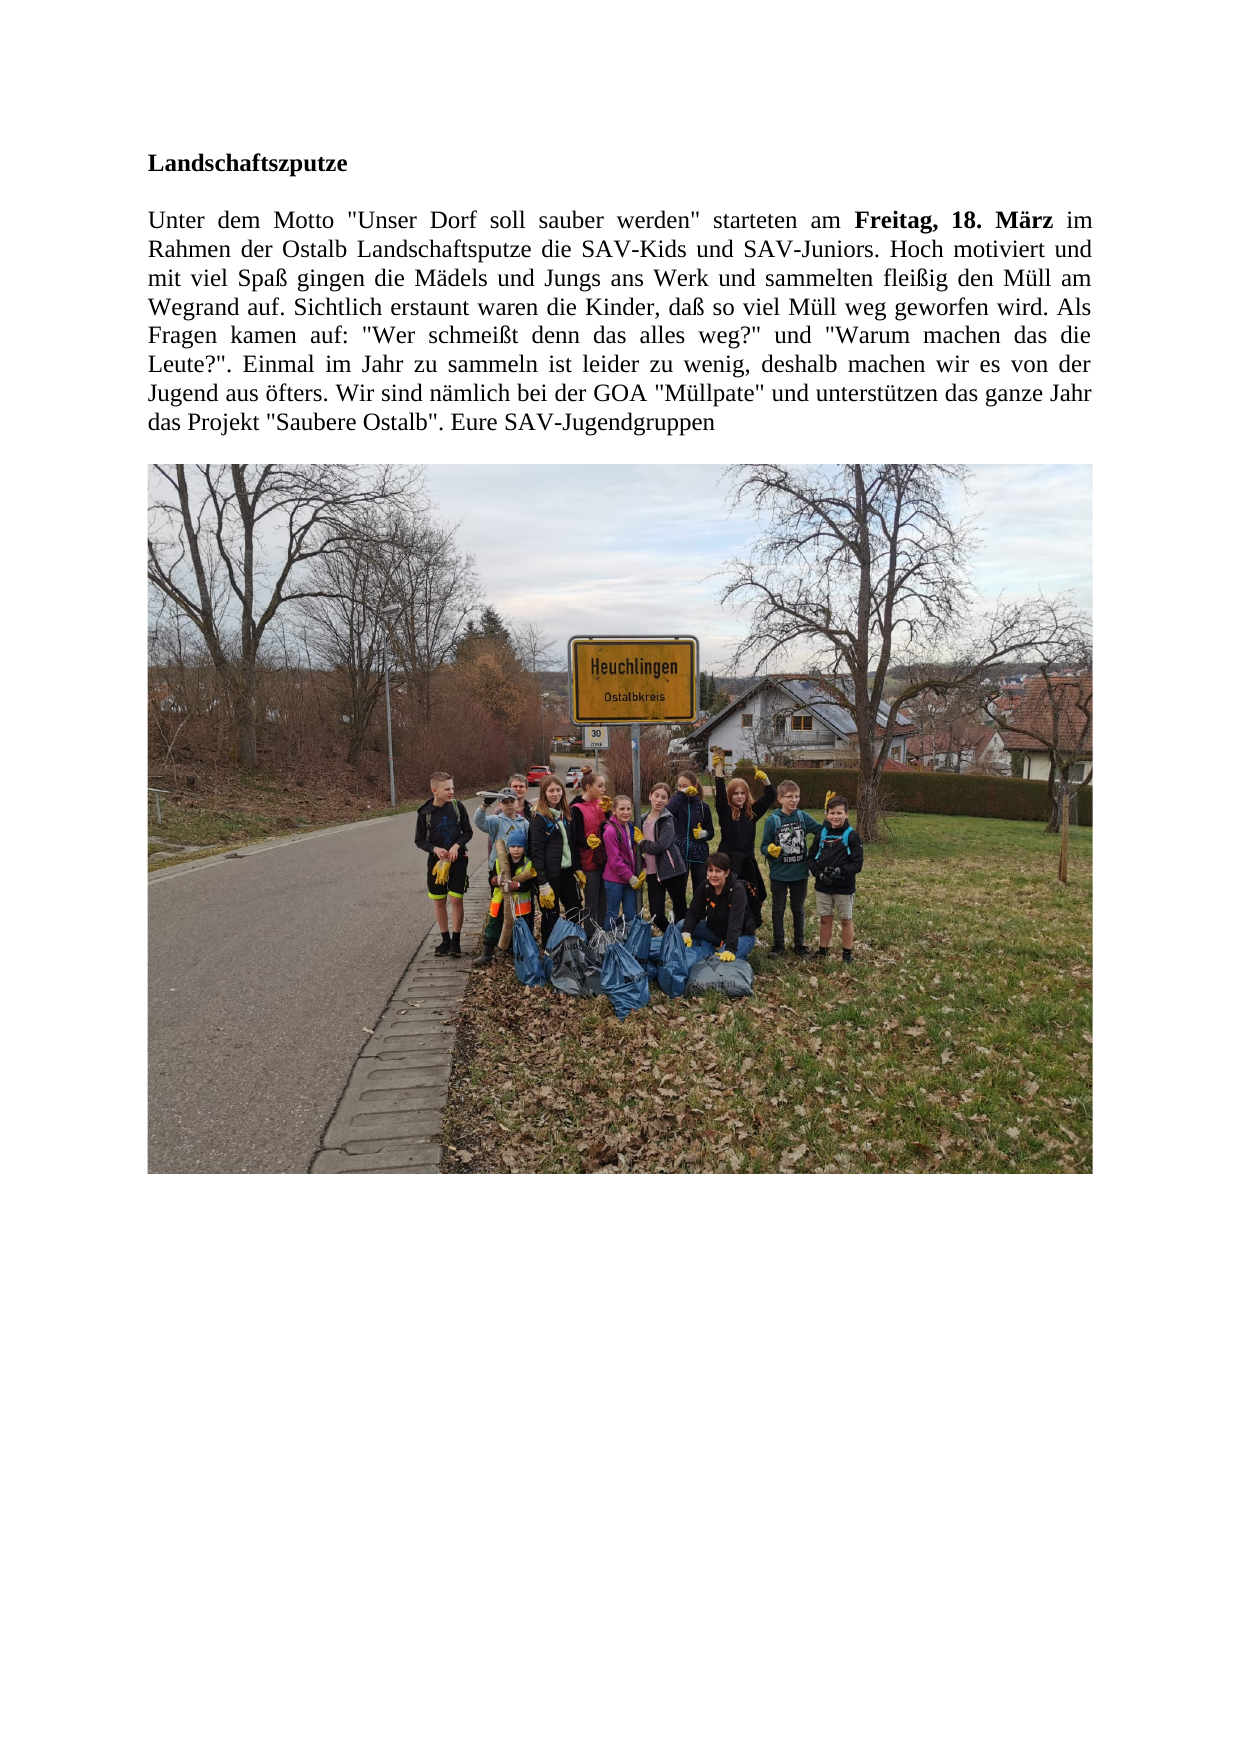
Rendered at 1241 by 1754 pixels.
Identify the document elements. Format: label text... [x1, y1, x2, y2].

text Unter dem Motto "Unser Dorf soll sauber werden" starteten am Freitag, 18. März im Rahmen der Ostalb Landschaftsputze die SAV-Kids und SAV-Juniors. Hoch motiviert und mit viel Spaß gingen die Mädels und Jungs ans Werk und sammelten fleißig den Müll am Wegrand auf. Sichtlich erstaunt waren die Kinder, daß so viel Müll weg geworfen wird. Als Fragen kamen auf: "Wer schmeißt denn das alles weg?" und "Warum machen das die Leute?". Einmal im Jahr zu sammeln ist leider zu wenig, deshalb machen wir es von der Jugend aus öfters. Wir sind nämlich bei der GOA "Müllpate" und unterstützen das ganze Jahr das Projekt "Saubere Ostalb". Eure SAV-Jugendgruppen [148, 206, 1093, 436]
picture [147, 464, 1093, 1174]
text Landschaftszputze [148, 148, 1093, 176]
